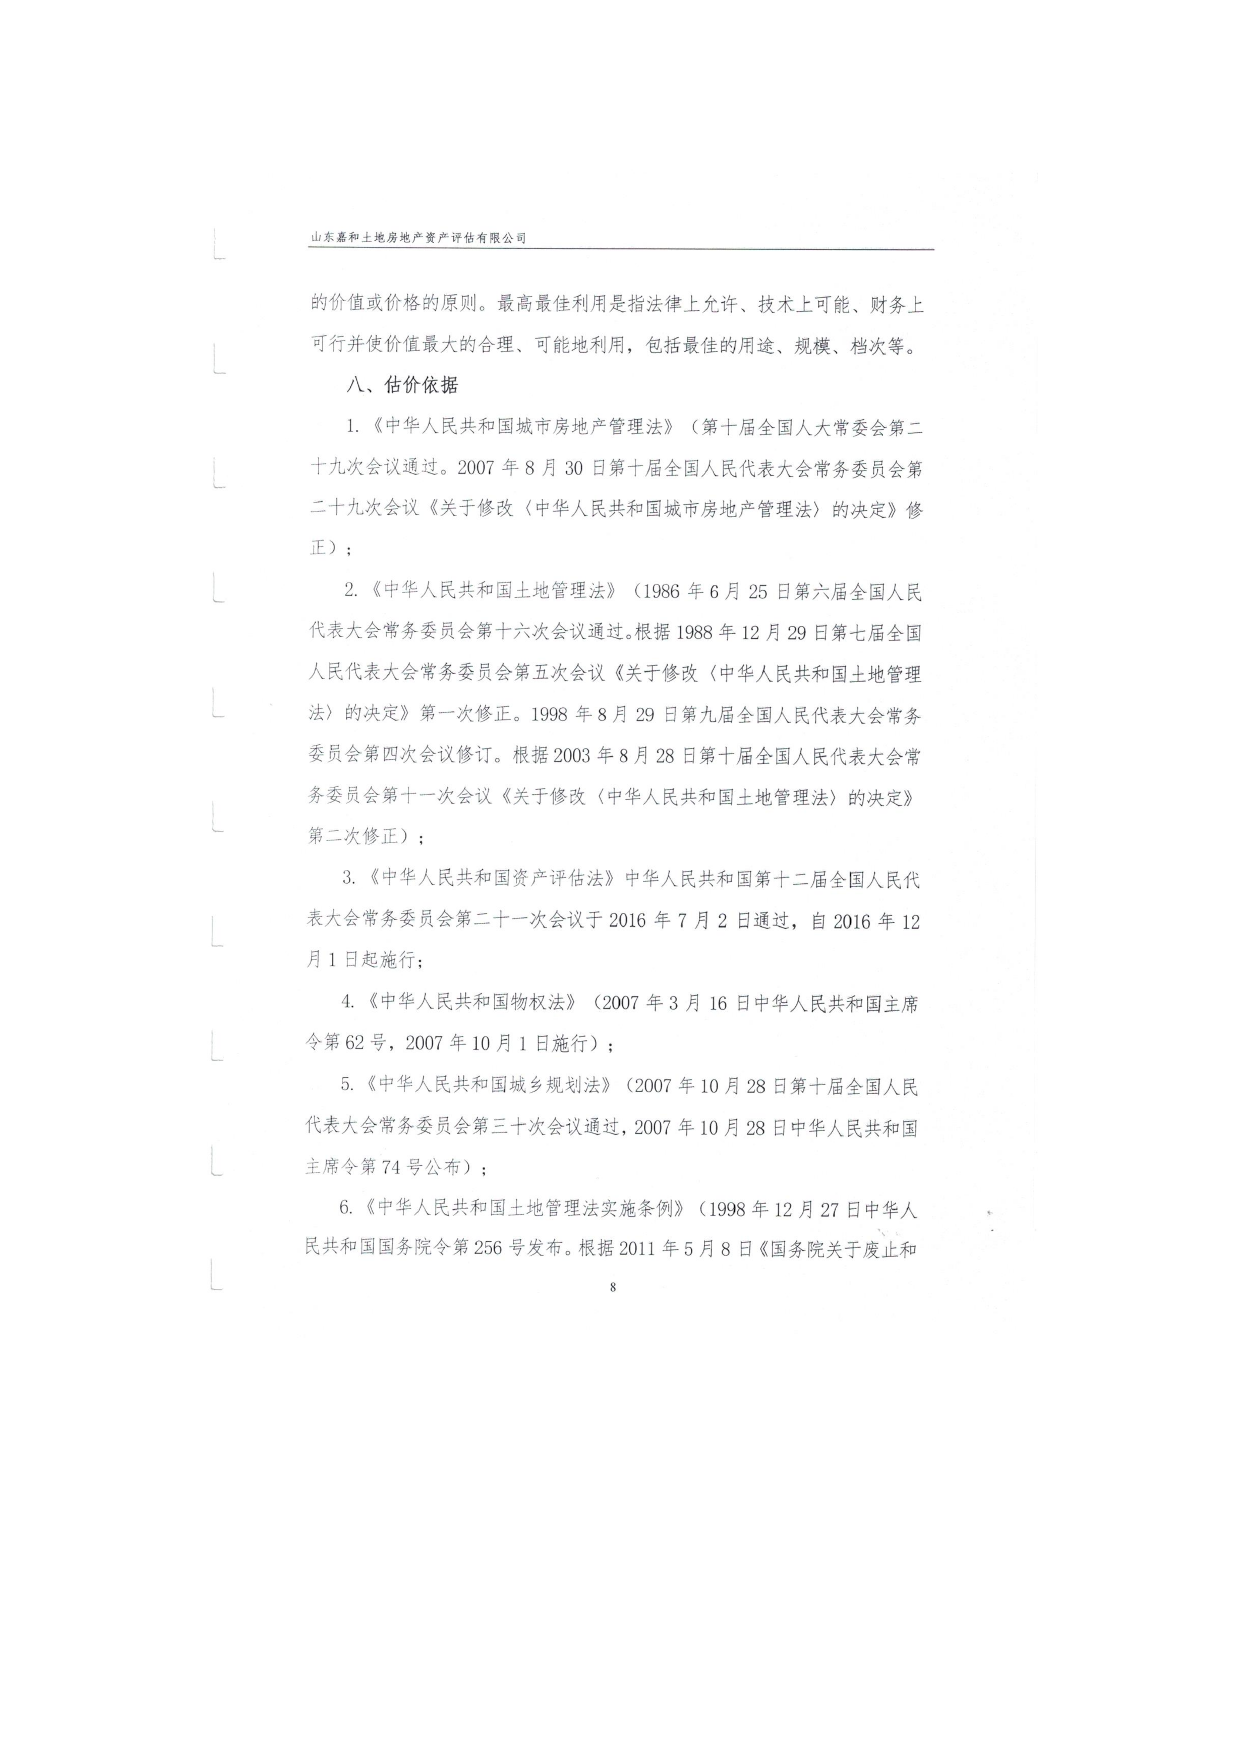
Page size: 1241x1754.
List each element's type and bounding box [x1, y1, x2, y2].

picture [187, 162, 1052, 1351]
